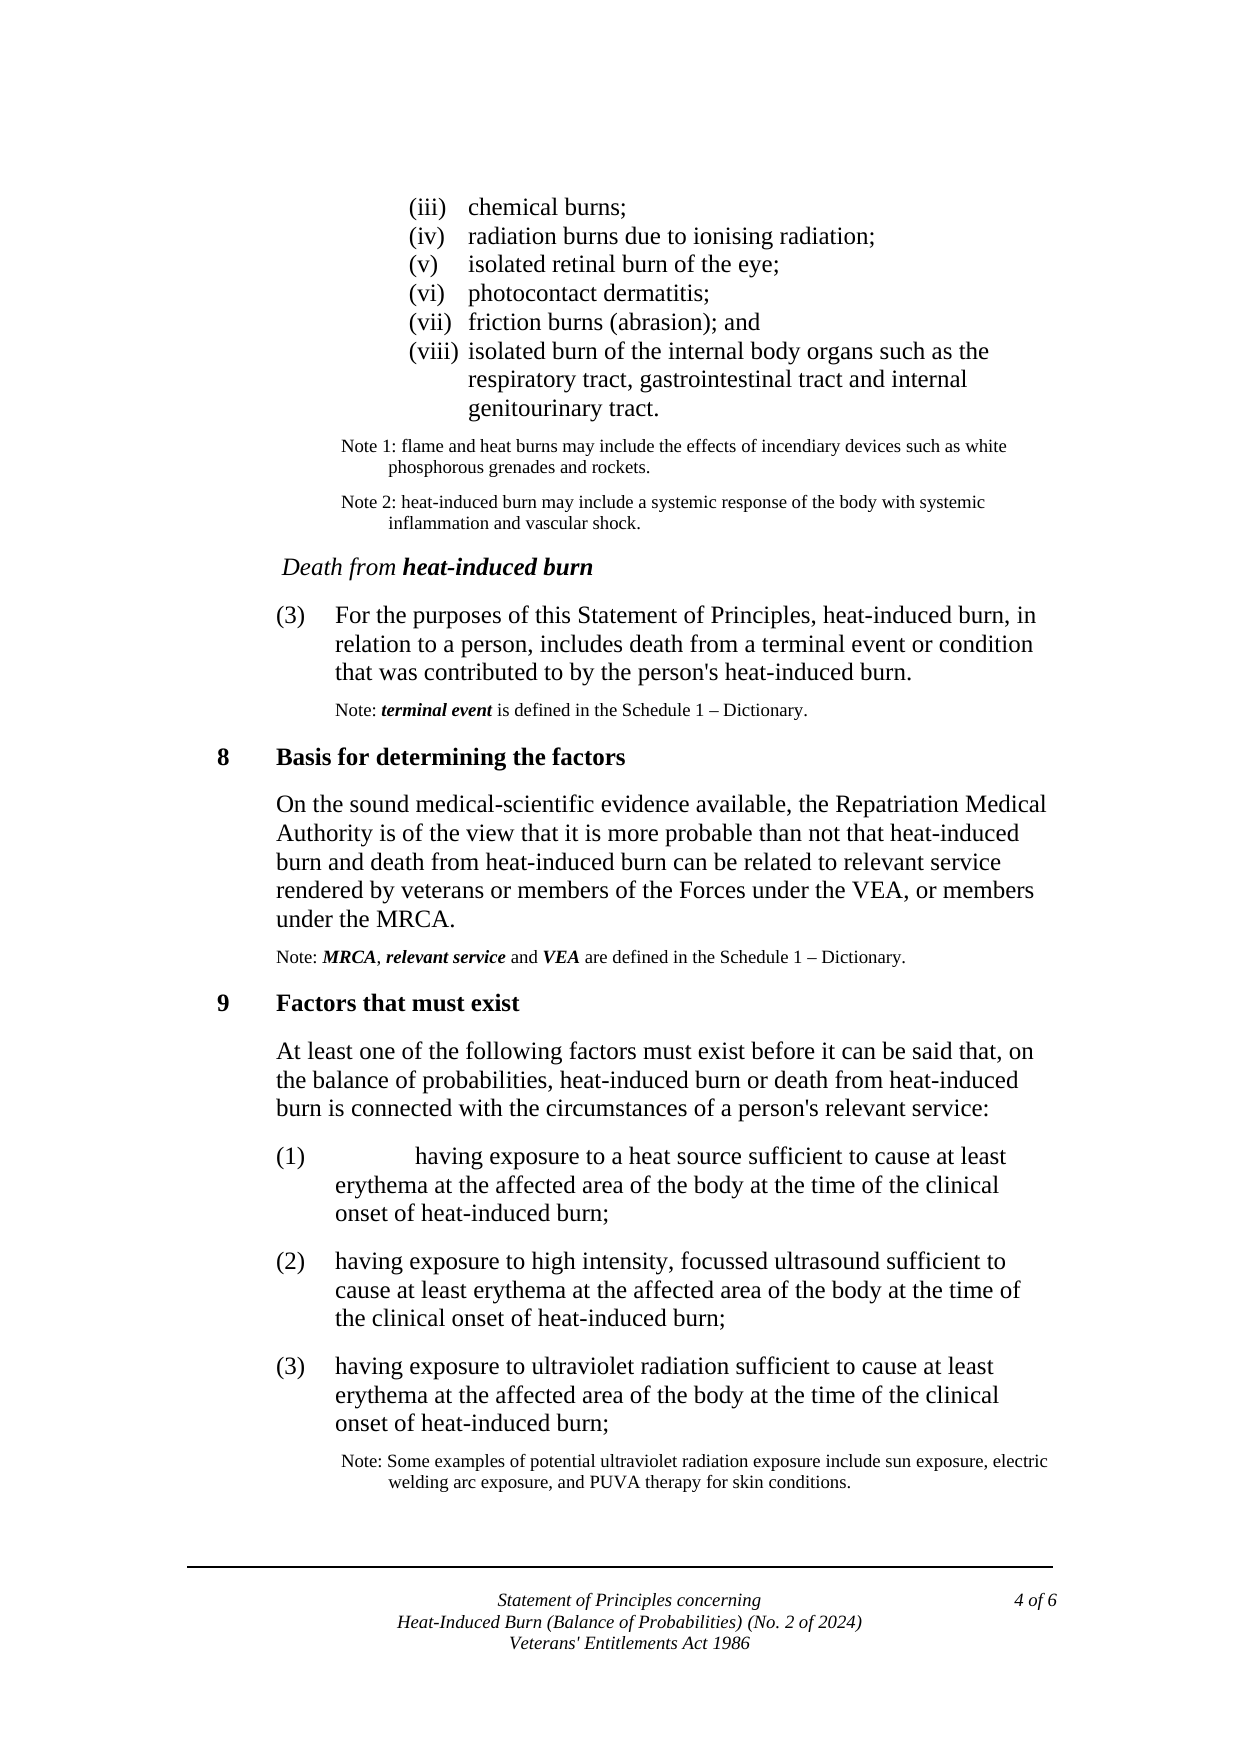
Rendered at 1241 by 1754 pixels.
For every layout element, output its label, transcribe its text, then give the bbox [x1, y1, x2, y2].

list friction burns (abrasion); and [409, 307, 1053, 336]
list chemical burns; [409, 192, 1053, 221]
list isolated burn of the internal body organs such as the respiratory tract, gastrointestinal tract and internal genitourinary tract. [409, 336, 1053, 422]
text Note: Some examples of potential ultraviolet radiation exposure include sun exposure, electric welding arc exposure, and PUVA therapy for skin conditions. [341, 1450, 1053, 1493]
text Note: MRCA, relevant service and VEA are defined in the Schedule 1 – Dictionary. [276, 946, 1053, 967]
list isolated retinal burn of the eye; [409, 249, 1053, 278]
text Death from heat-induced burn [282, 552, 1053, 581]
text Note 2: heat-induced burn may include a systemic response of the body with systemic inflammation and vascular shock. [341, 491, 1053, 534]
list photocontact dermatitis; [409, 278, 1053, 307]
list radiation burns due to ionising radiation; [409, 221, 1053, 249]
text Basis for determining the factors [217, 741, 1053, 770]
text Note: terminal event is defined in the Schedule 1 – Dictionary. [335, 699, 1053, 720]
text For the purposes of this Statement of Principles, heat-induced burn, in relation to a person, includes death from a terminal event or condition that was contributed to by the person's heat-induced burn. [276, 600, 1053, 686]
text At least one of the following factors must exist before it can be said that, on the balance of probabilities, heat-induced burn or death from heat-induced burn is connected with the circumstances of a person's relevant service: [276, 1036, 1053, 1122]
text On the sound medical-scientific evidence available, the Repatriation Medical Authority is of the view that it is more probable than not that heat-induced burn and death from heat-induced burn can be related to relevant service rendered by veterans or members of the Forces under the VEA, or members under the MRCA. [276, 789, 1053, 933]
text having exposure to a heat source sufficient to cause at least erythema at the affected area of the body at the time of the clinical onset of heat-induced burn; [276, 1141, 1053, 1227]
text Factors that must exist [217, 988, 1053, 1017]
text Note 1: flame and heat burns may include the effects of incendiary devices such as white phosphorous grenades and rockets. [341, 435, 1053, 478]
text having exposure to high intensity, focussed ultrasound sufficient to cause at least erythema at the affected area of the body at the time of the clinical onset of heat-induced burn; [276, 1246, 1053, 1332]
text having exposure to ultraviolet radiation sufficient to cause at least erythema at the affected area of the body at the time of the clinical onset of heat-induced burn; [276, 1351, 1053, 1437]
